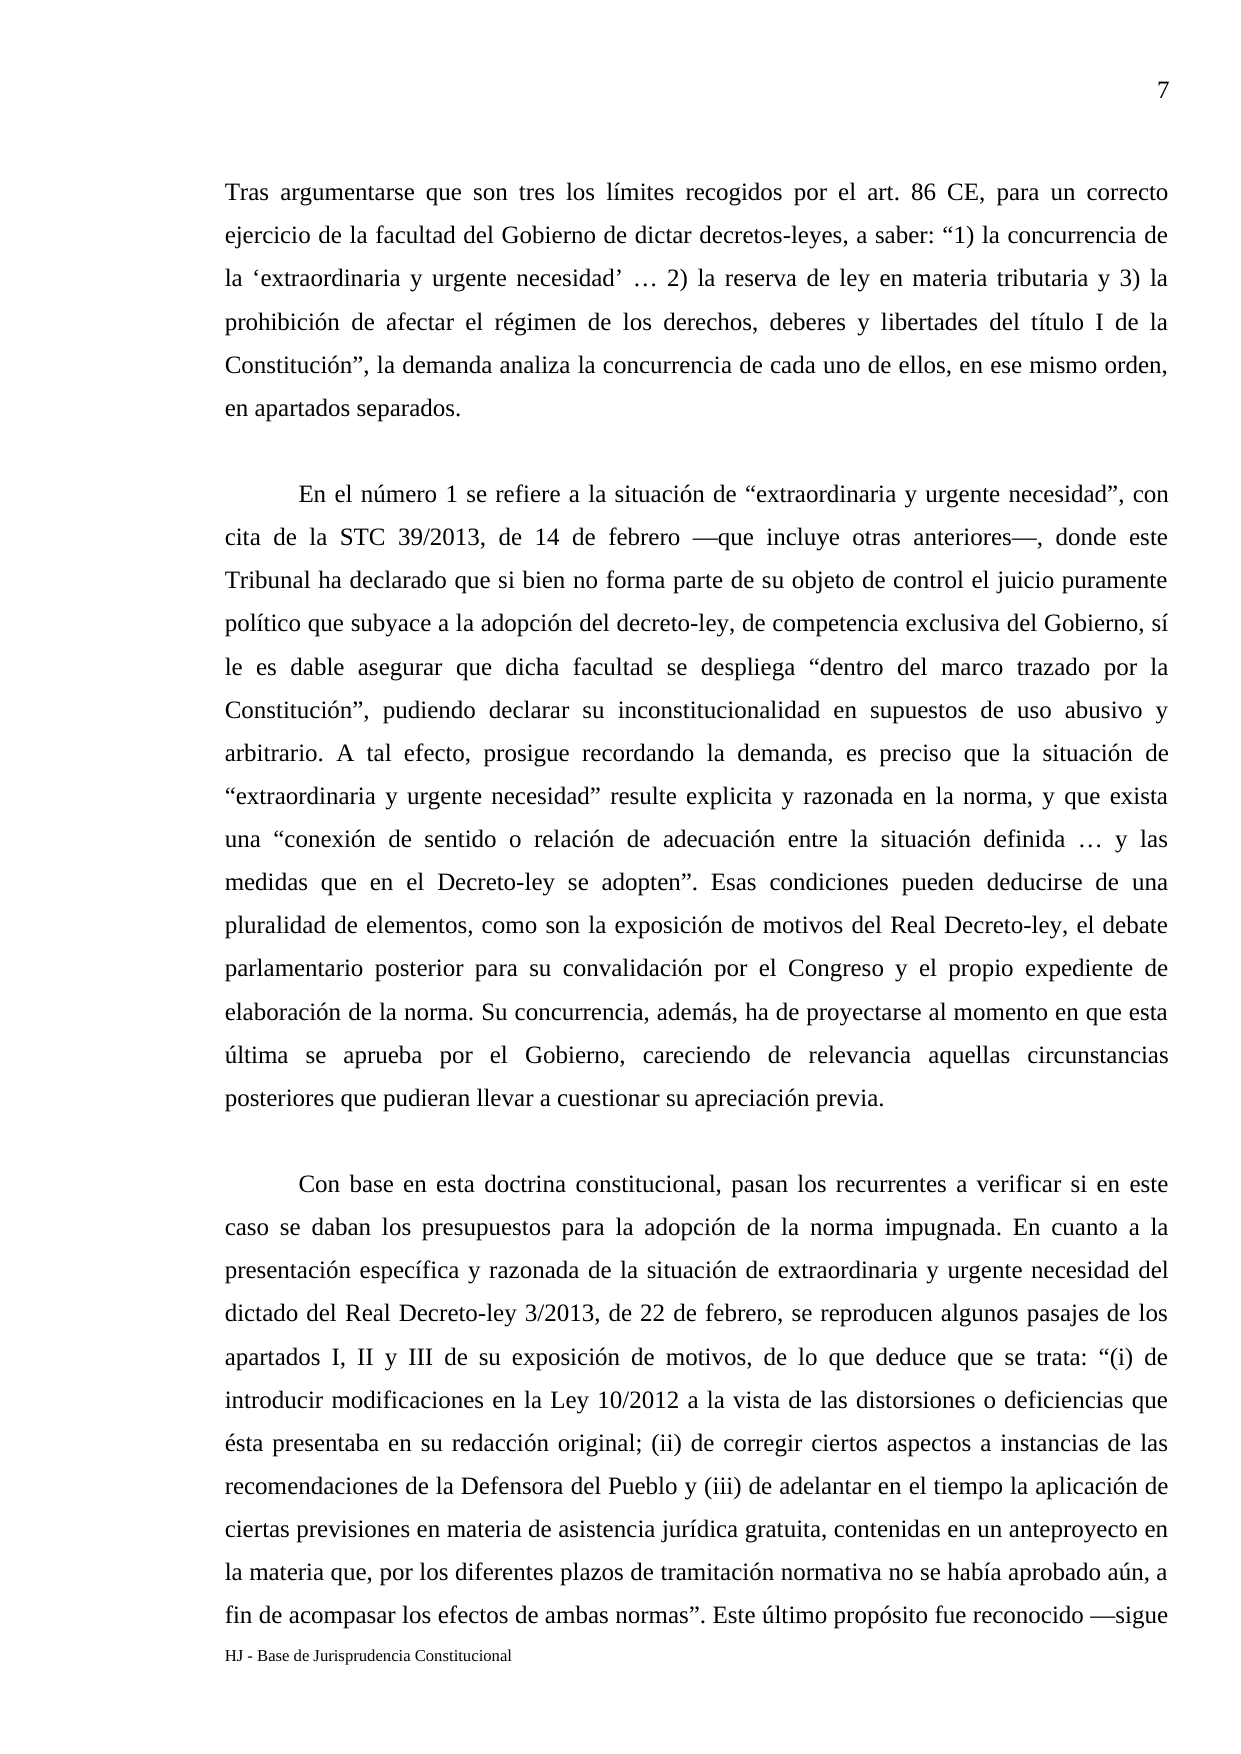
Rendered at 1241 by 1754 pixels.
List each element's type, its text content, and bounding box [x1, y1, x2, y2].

text En el número 1 se refiere a la situación de “extraordinaria y urgente necesidad”, con cita de la STC 39/2013, de 14 de febrero —que incluye otras anteriores—, donde este Tribunal ha declarado que si bien no forma parte de su objeto de control el juicio puramente político que subyace a la adopción del decreto-ley, de competencia exclusiva del Gobierno, sí le es dable asegurar que dicha facultad se despliega “dentro del marco trazado por la Constitución”, pudiendo declarar su inconstitucionalidad en supuestos de uso abusivo y arbitrario. A tal efecto, prosigue recordando la demanda, es preciso que la situación de “extraordinaria y urgente necesidad” resulte explicita y razonada en la norma, y que exista una “conexión de sentido o relación de adecuación entre la situación definida … y las medidas que en el Decreto-ley se adopten”. Esas condiciones pueden deducirse de una pluralidad de elementos, como son la exposición de motivos del Real Decreto-ley, el debate parlamentario posterior para su convalidación por el Congreso y el propio expediente de elaboración de la norma. Su concurrencia, además, ha de proyectarse al momento en que esta última se aprueba por el Gobierno, careciendo de relevancia aquellas circunstancias posteriores que pudieran llevar a cuestionar su apreciación previa. [224, 479, 1169, 1112]
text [224, 1169, 1169, 1629]
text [224, 177, 1169, 422]
